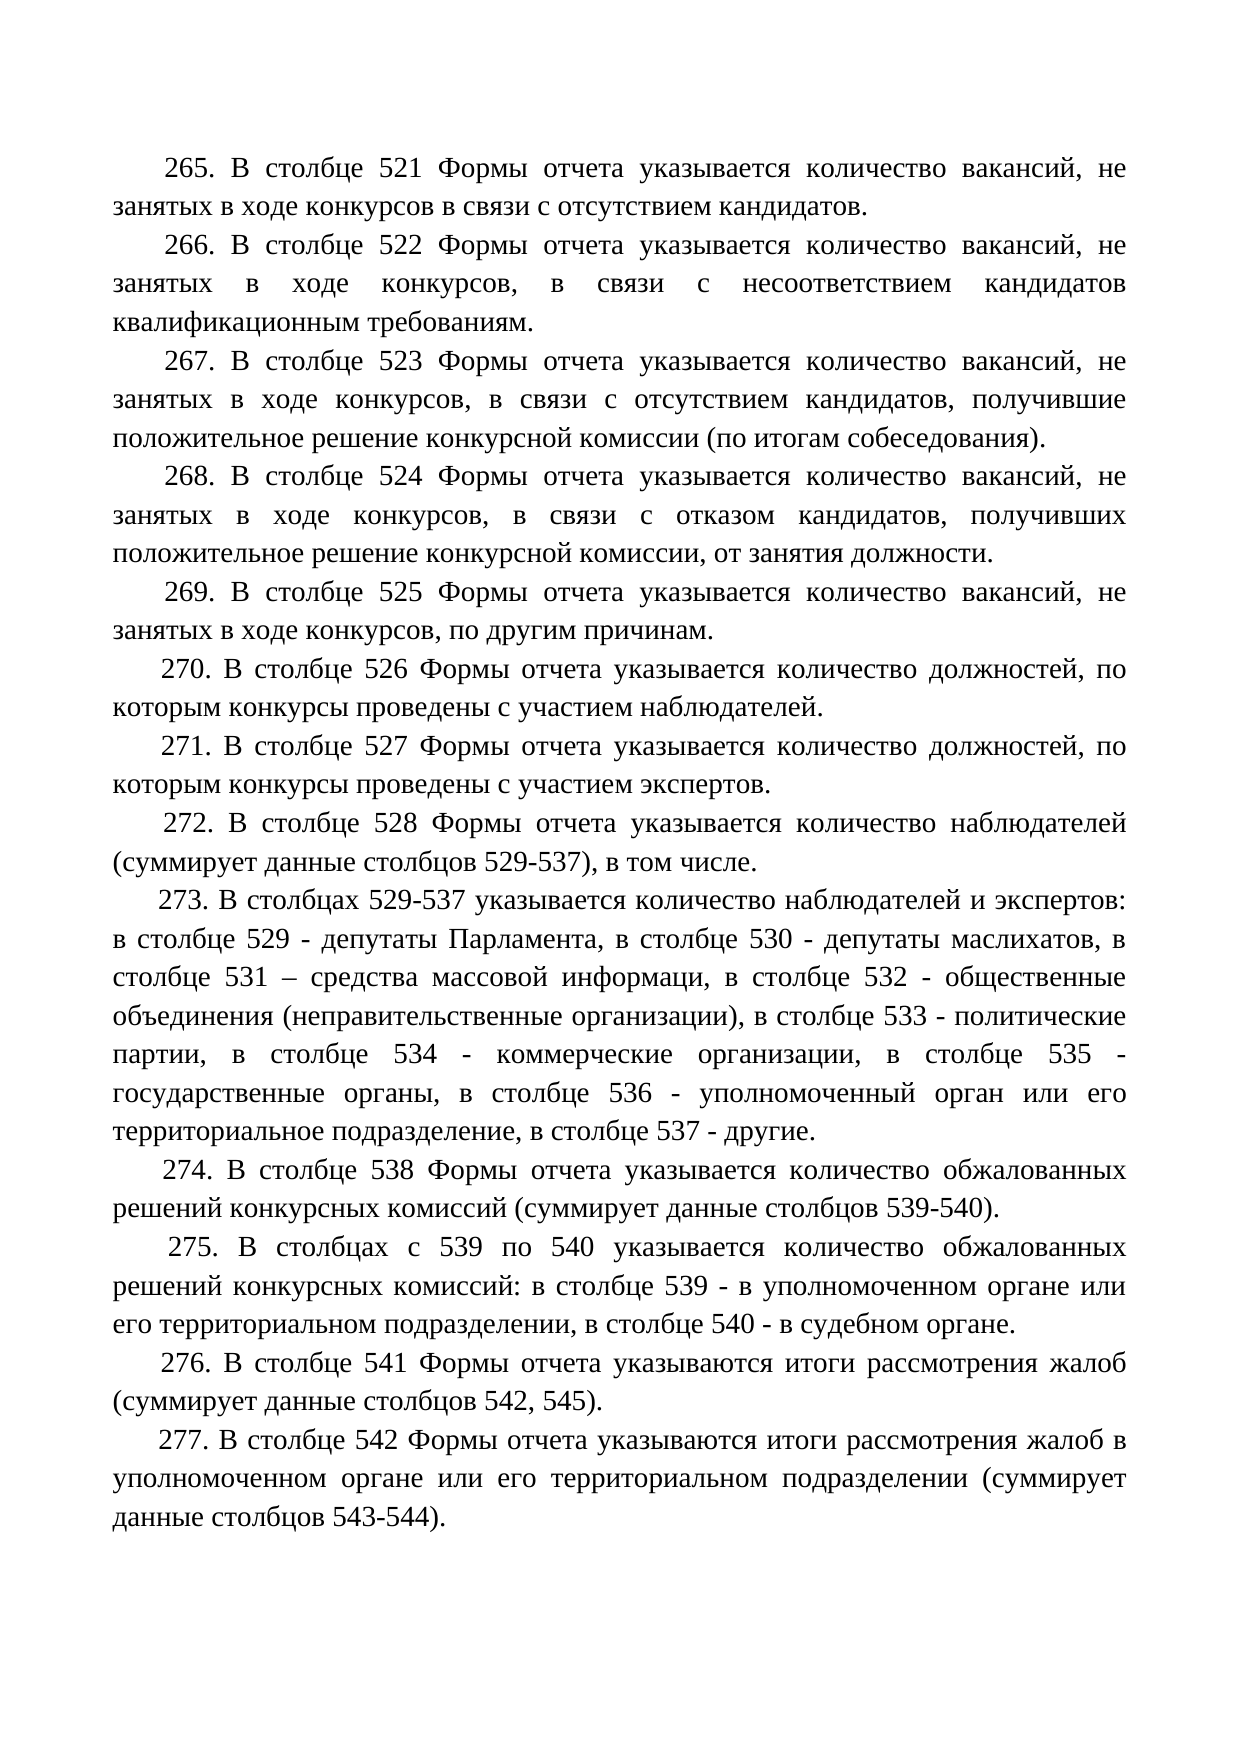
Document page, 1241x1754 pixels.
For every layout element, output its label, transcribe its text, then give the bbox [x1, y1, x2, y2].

text 276. В столбце 541 Формы отчета указываются итоги рассмотрения жалоб (суммирует данные столбцов 542, 545). [112, 1345, 1128, 1417]
text 277. В столбце 542 Формы отчета указываются итоги рассмотрения жалоб в уполномоченном органе или его территориальном подразделении (суммирует данные столбцов 543-544). [112, 1422, 1128, 1532]
text 266. В столбце 522 Формы отчета указывается количество вакансий, не занятых в ходе конкурсов, в связи с несоответствием кандидатов квалификационным требованиям. [112, 227, 1128, 338]
text 274. В столбце 538 Формы отчета указывается количество обжалованных решений конкурсных комиссий (суммирует данные столбцов 539-540). [112, 1152, 1128, 1224]
text 269. В столбце 525 Формы отчета указывается количество вакансий, не занятых в ходе конкурсов, по другим причинам. [112, 574, 1128, 646]
text 272. В столбце 528 Формы отчета указывается количество наблюдателей (суммирует данные столбцов 529-537), в том числе. [112, 805, 1128, 877]
text 270. В столбце 526 Формы отчета указывается количество должностей, по которым конкурсы проведены с участием наблюдателей. [112, 651, 1128, 723]
text 265. В столбце 521 Формы отчета указывается количество вакансий, не занятых в ходе конкурсов в связи с отсутствием кандидатов. [112, 150, 1128, 222]
text 268. В столбце 524 Формы отчета указывается количество вакансий, не занятых в ходе конкурсов, в связи с отказом кандидатов, получивших положительное решение конкурсной комиссии, от занятия должности. [112, 458, 1128, 569]
text 271. В столбце 527 Формы отчета указывается количество должностей, по которым конкурсы проведены с участием экспертов. [112, 728, 1128, 800]
text 273. В столбцах 529-537 указывается количество наблюдателей и экспертов: в столбце 529 - депутаты Парламента, в столбце 530 - депутаты маслихатов, в столбце 531 – средства массовой информаци, в столбце 532 - общественные объединения (неправительственные организации), в столбце 533 - политические партии, в столбце 534 - коммерческие организации, в столбце 535 - государственные органы, в столбце 536 - уполномоченный орган или его территориальное подразделение, в столбце 537 - другие. [112, 882, 1128, 1147]
text 267. В столбце 523 Формы отчета указывается количество вакансий, не занятых в ходе конкурсов, в связи с отсутствием кандидатов, получившие положительное решение конкурсной комиссии (по итогам собеседования). [112, 343, 1128, 453]
text 275. В столбцах с 539 по 540 указывается количество обжалованных решений конкурсных комиссий: в столбце 539 - в уполномоченном органе или его территориальном подразделении, в столбце 540 - в судебном органе. [112, 1229, 1128, 1340]
